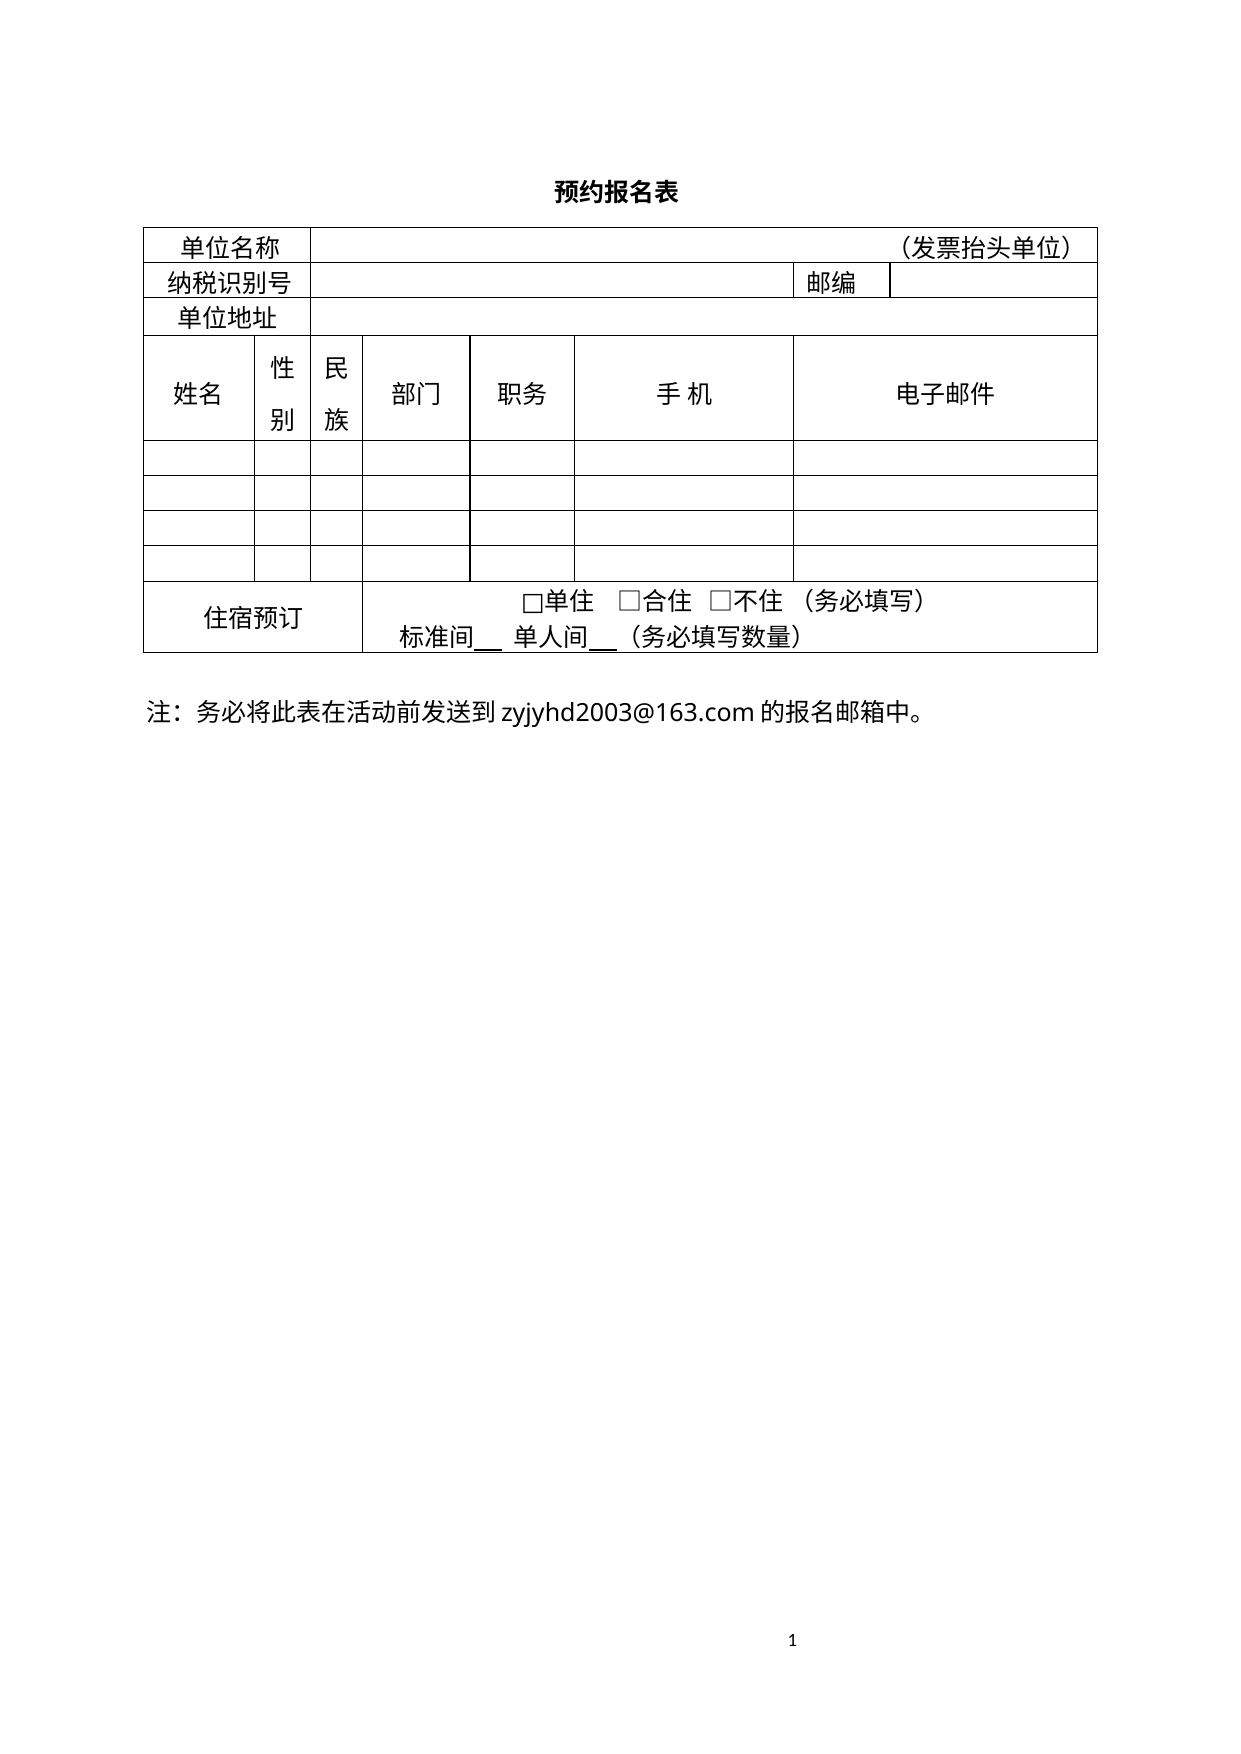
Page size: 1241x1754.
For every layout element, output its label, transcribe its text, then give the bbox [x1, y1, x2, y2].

table_cell 邮编 [794, 263, 889, 297]
table_cell [575, 546, 793, 581]
text 注：务必将此表在活动前发送到zyjyhd2003@163.com的报名邮箱中。 [146, 653, 1087, 743]
table_cell [471, 511, 574, 545]
table_cell 纳税识别号 [144, 263, 310, 297]
table_cell [794, 511, 1097, 545]
table_cell [363, 546, 469, 581]
table_cell [575, 476, 793, 510]
table_cell 部门 [363, 336, 469, 440]
table_cell [311, 546, 362, 581]
table_cell [144, 511, 254, 545]
table_cell [471, 476, 574, 510]
table_cell [311, 441, 362, 475]
table_header 单位名称 [144, 228, 310, 262]
table_cell 民族 [311, 336, 362, 440]
table_cell [891, 263, 1097, 297]
table_cell [794, 546, 1097, 581]
table_cell [363, 476, 469, 510]
table_cell [575, 441, 793, 475]
table_cell [255, 546, 310, 581]
table_cell [471, 546, 574, 581]
table_cell 单位地址 [144, 298, 310, 335]
table_cell 手 机 [575, 336, 793, 440]
table_cell □单住 □合住 □不住 （务必填写） 标准间 单人间 （务必填写数量） [363, 582, 1097, 652]
table_cell [144, 546, 254, 581]
table_cell [794, 441, 1097, 475]
table_cell [363, 441, 469, 475]
table_cell [471, 441, 574, 475]
table_cell 性别 [255, 336, 310, 440]
table_cell 姓名 [144, 336, 254, 440]
table_cell [311, 511, 362, 545]
table_cell [311, 476, 362, 510]
table_cell [363, 511, 469, 545]
table_cell [794, 476, 1097, 510]
table_cell [255, 476, 310, 510]
table_cell 住宿预订 [144, 582, 362, 652]
table_cell [144, 476, 254, 510]
table_cell [311, 263, 793, 297]
table_header （发票抬头单位） [311, 228, 1097, 262]
table_cell [255, 441, 310, 475]
table_cell [575, 511, 793, 545]
table_cell [311, 298, 1097, 335]
table_cell 电子邮件 [794, 336, 1097, 440]
table_cell [144, 441, 254, 475]
table_cell 职务 [471, 336, 574, 440]
text 预约报名表 [146, 158, 1087, 223]
table_cell [255, 511, 310, 545]
